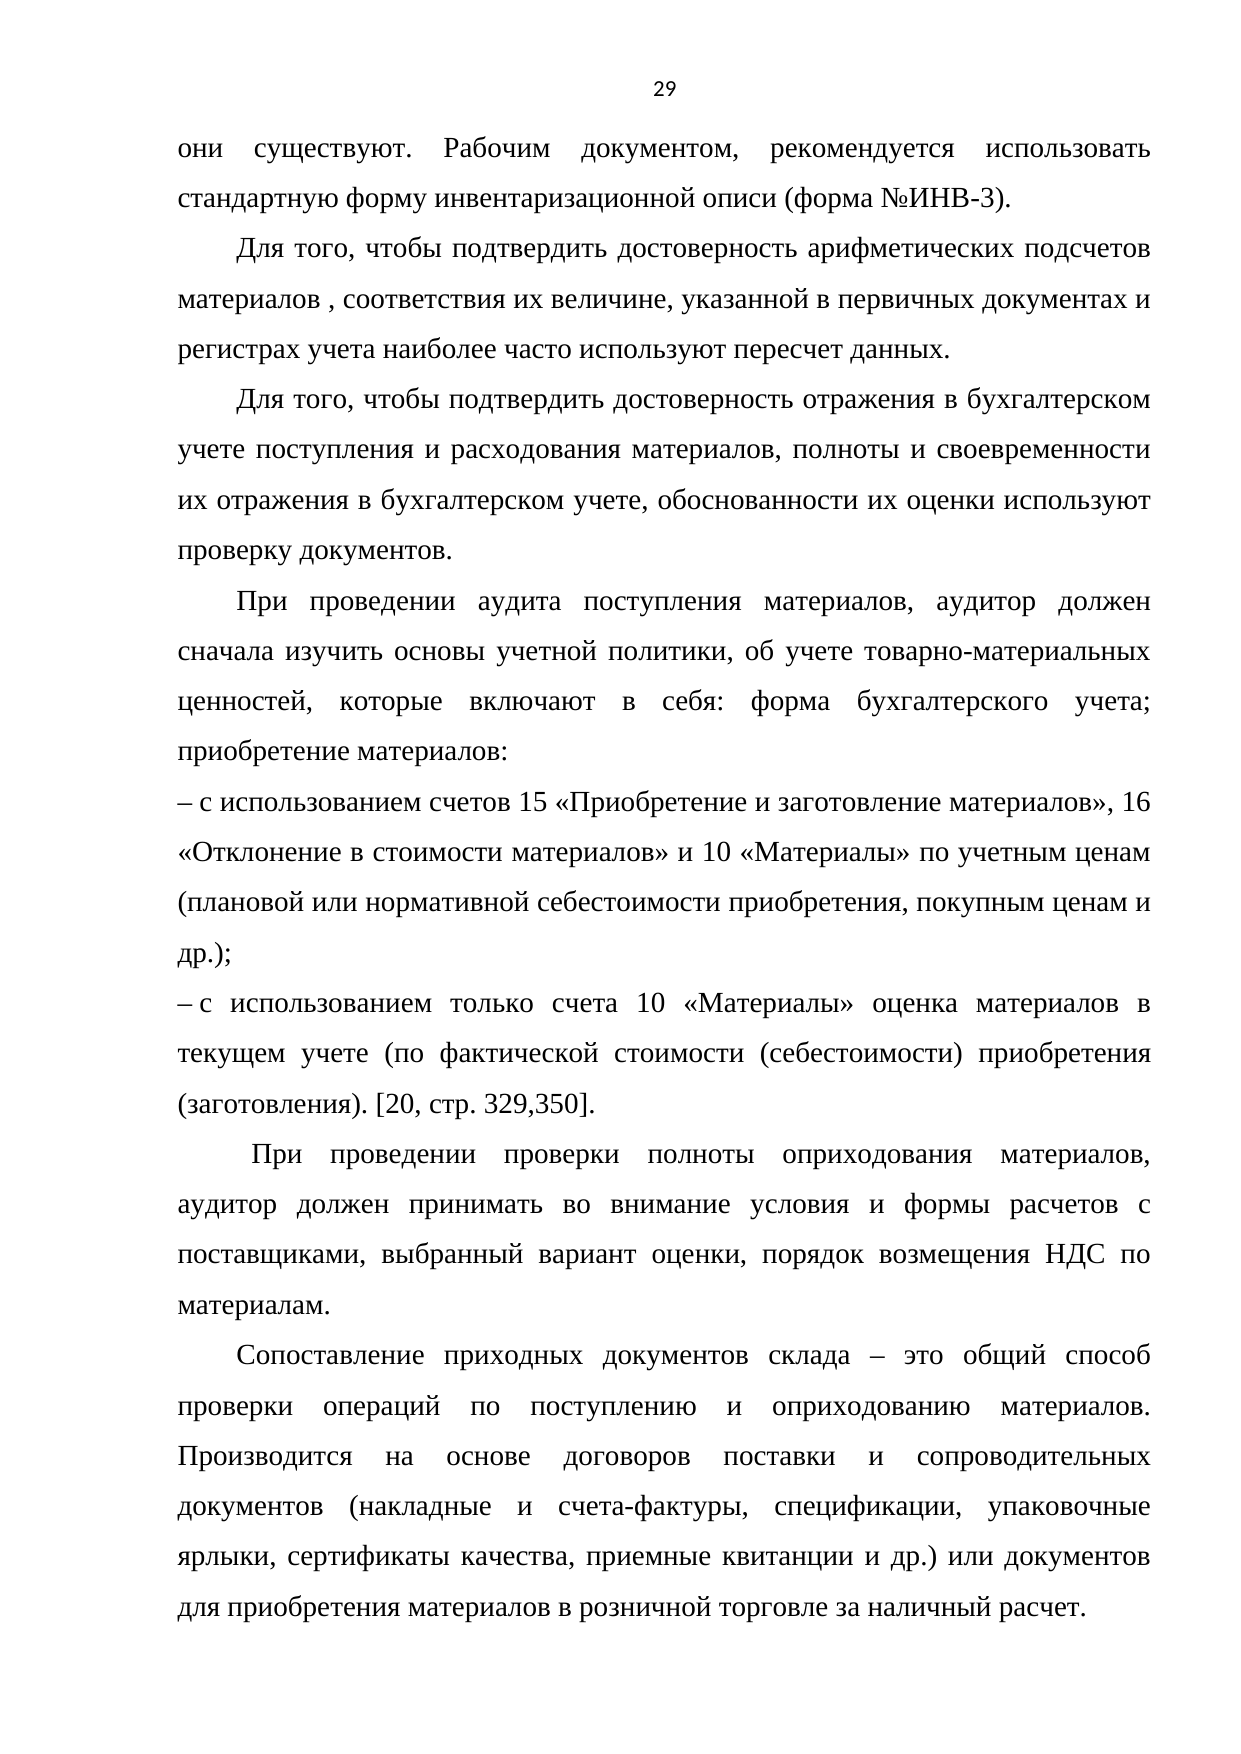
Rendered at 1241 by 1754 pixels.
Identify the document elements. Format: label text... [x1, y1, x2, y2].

text – с использованием только счета 10 «Материалы» оценка материалов в текущем учете (по фактической стоимости (себестоимости) приобретения (заготовления). [20, стр. 329,350]. [177, 985, 1152, 1119]
text Для того, чтобы подтвердить достоверность арифметических подсчетов материалов , соответствия их величине, указанной в первичных документах и регистрах учета наиболее часто используют пересчет данных. [177, 230, 1152, 364]
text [177, 130, 1152, 214]
text При проведении аудита поступления материалов, аудитор должен сначала изучить основы учетной политики, об учете товарно-материальных ценностей, которые включают в себя: форма бухгалтерского учета; приобретение материалов: [177, 583, 1152, 767]
text Сопоставление приходных документов склада – это общий способ проверки операций по поступлению и оприходованию материалов. Производится на основе договоров поставки и сопроводительных документов (накладные и счета-фактуры, спецификации, упаковочные ярлыки, сертификаты качества, приемные квитанции и др.) или документов для приобретения материалов в розничной торговле за наличный расчет. [177, 1337, 1152, 1622]
text Для того, чтобы подтвердить достоверность отражения в бухгалтерском учете поступления и расходования материалов, полноты и своевременности их отражения в бухгалтерском учете, обоснованности их оценки используют проверку документов. [177, 381, 1152, 566]
text При проведении проверки полноты оприходования материалов, аудитор должен принимать во внимание условия и формы расчетов с поставщиками, выбранный вариант оценки, порядок возмещения НДС по материалам. [177, 1136, 1152, 1321]
text – с использованием счетов 15 «Приобретение и заготовление материалов», 16 «Отклонение в стоимости материалов» и 10 «Материалы» по учетным ценам (плановой или нормативной себестоимости приобретения, покупным ценам и др.); [177, 784, 1152, 968]
